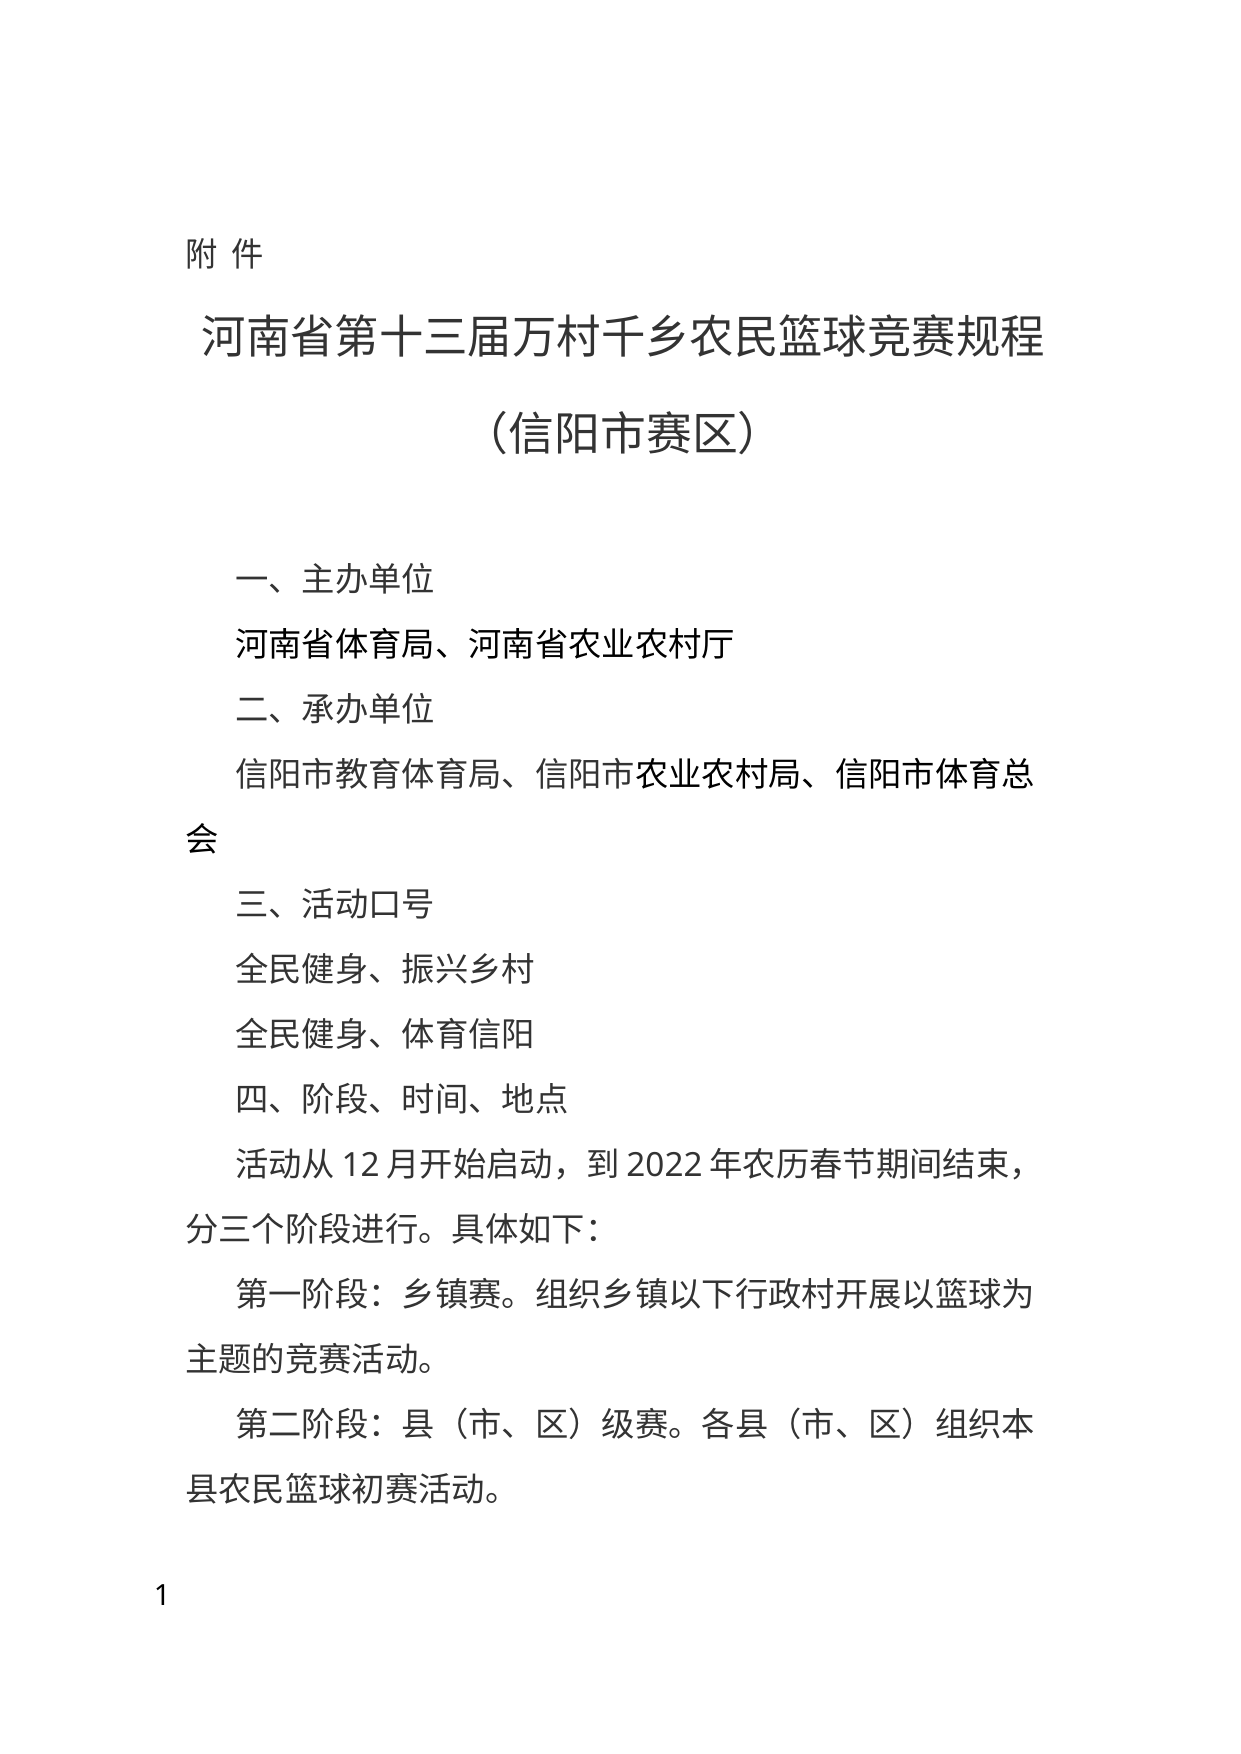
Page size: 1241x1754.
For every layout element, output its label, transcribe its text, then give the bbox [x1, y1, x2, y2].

text 二、承办单位 [185, 674, 1061, 739]
text 信阳市教育体育局、信阳市农业农村局、信阳市体育总会 [185, 739, 1061, 869]
text 四、阶段、时间、地点 [185, 1064, 1061, 1129]
text 第一阶段：乡镇赛。组织乡镇以下行政村开展以篮球为主题的竞赛活动。 [185, 1259, 1061, 1389]
text 附 件 [185, 219, 1061, 284]
text 第二阶段：县（市、区）级赛。各县（市、区）组织本县农民篮球初赛活动。 [185, 1389, 1061, 1519]
text 全民健身、振兴乡村 [185, 934, 1061, 999]
text 河南省第十三届万村千乡农民篮球竞赛规程（信阳市赛区） [185, 284, 1061, 479]
text 一、主办单位 [185, 544, 1061, 609]
text 全民健身、体育信阳 [185, 999, 1061, 1064]
text 河南省体育局、河南省农业农村厅 [185, 609, 1061, 674]
text 活动从12月开始启动，到2022年农历春节期间结束，分三个阶段进行。具体如下： [185, 1129, 1061, 1259]
text 三、活动口号 [185, 869, 1061, 934]
